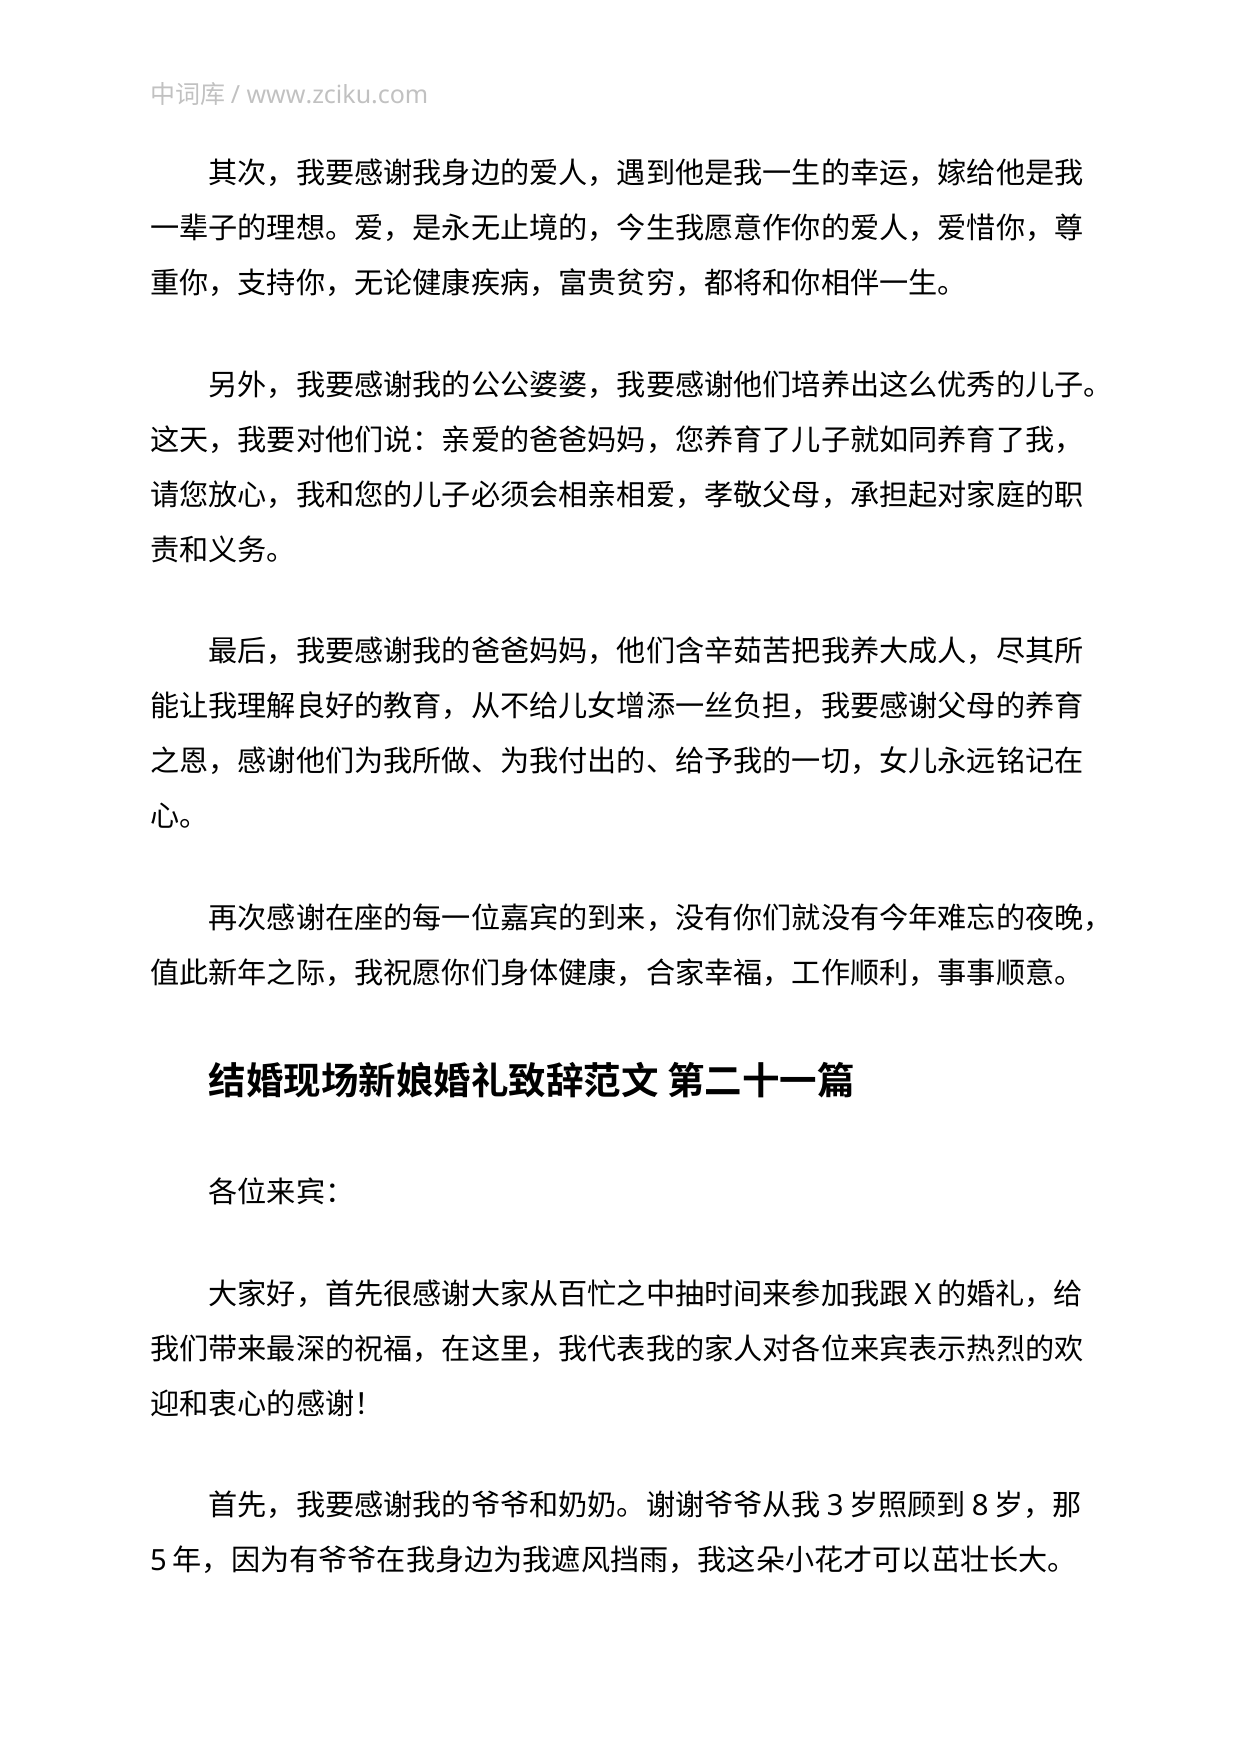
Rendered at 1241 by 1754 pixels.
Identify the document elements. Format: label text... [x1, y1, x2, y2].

text 大家好，首先很感谢大家从百忙之中抽时间来参加我跟X的婚礼，给我们带来最深的祝福，在这里，我代表我的家人对各位来宾表示热烈的欢迎和衷心的感谢！ [150, 1270, 1090, 1422]
text 其次，我要感谢我身边的爱人，遇到他是我一生的幸运，嫁给他是我一辈子的理想。爱，是永无止境的，今生我愿意作你的爱人，爱惜你，尊重你，支持你，无论健康疾病，富贵贫穷，都将和你相伴一生。 [150, 150, 1090, 302]
text 最后，我要感谢我的爸爸妈妈，他们含辛茹苦把我养大成人，尽其所能让我理解良好的教育，从不给儿女增添一丝负担，我要感谢父母的养育之恩，感谢他们为我所做、为我付出的、给予我的一切，女儿永远铭记在心。 [150, 628, 1090, 835]
text 再次感谢在座的每一位嘉宾的到来，没有你们就没有今年难忘的夜晚，值此新年之际，我祝愿你们身体健康，合家幸福，工作顺利，事事顺意。 [150, 894, 1090, 992]
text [150, 1482, 1090, 1579]
text 各位来宾： [150, 1168, 1090, 1211]
text 结婚现场新娘婚礼致辞范文 第二十一篇 [150, 1051, 1090, 1105]
text 另外，我要感谢我的公公婆婆，我要感谢他们培养出这么优秀的儿子。这天，我要对他们说：亲爱的爸爸妈妈，您养育了儿子就如同养育了我，请您放心，我和您的儿子必须会相亲相爱，孝敬父母，承担起对家庭的职责和义务。 [150, 362, 1090, 568]
